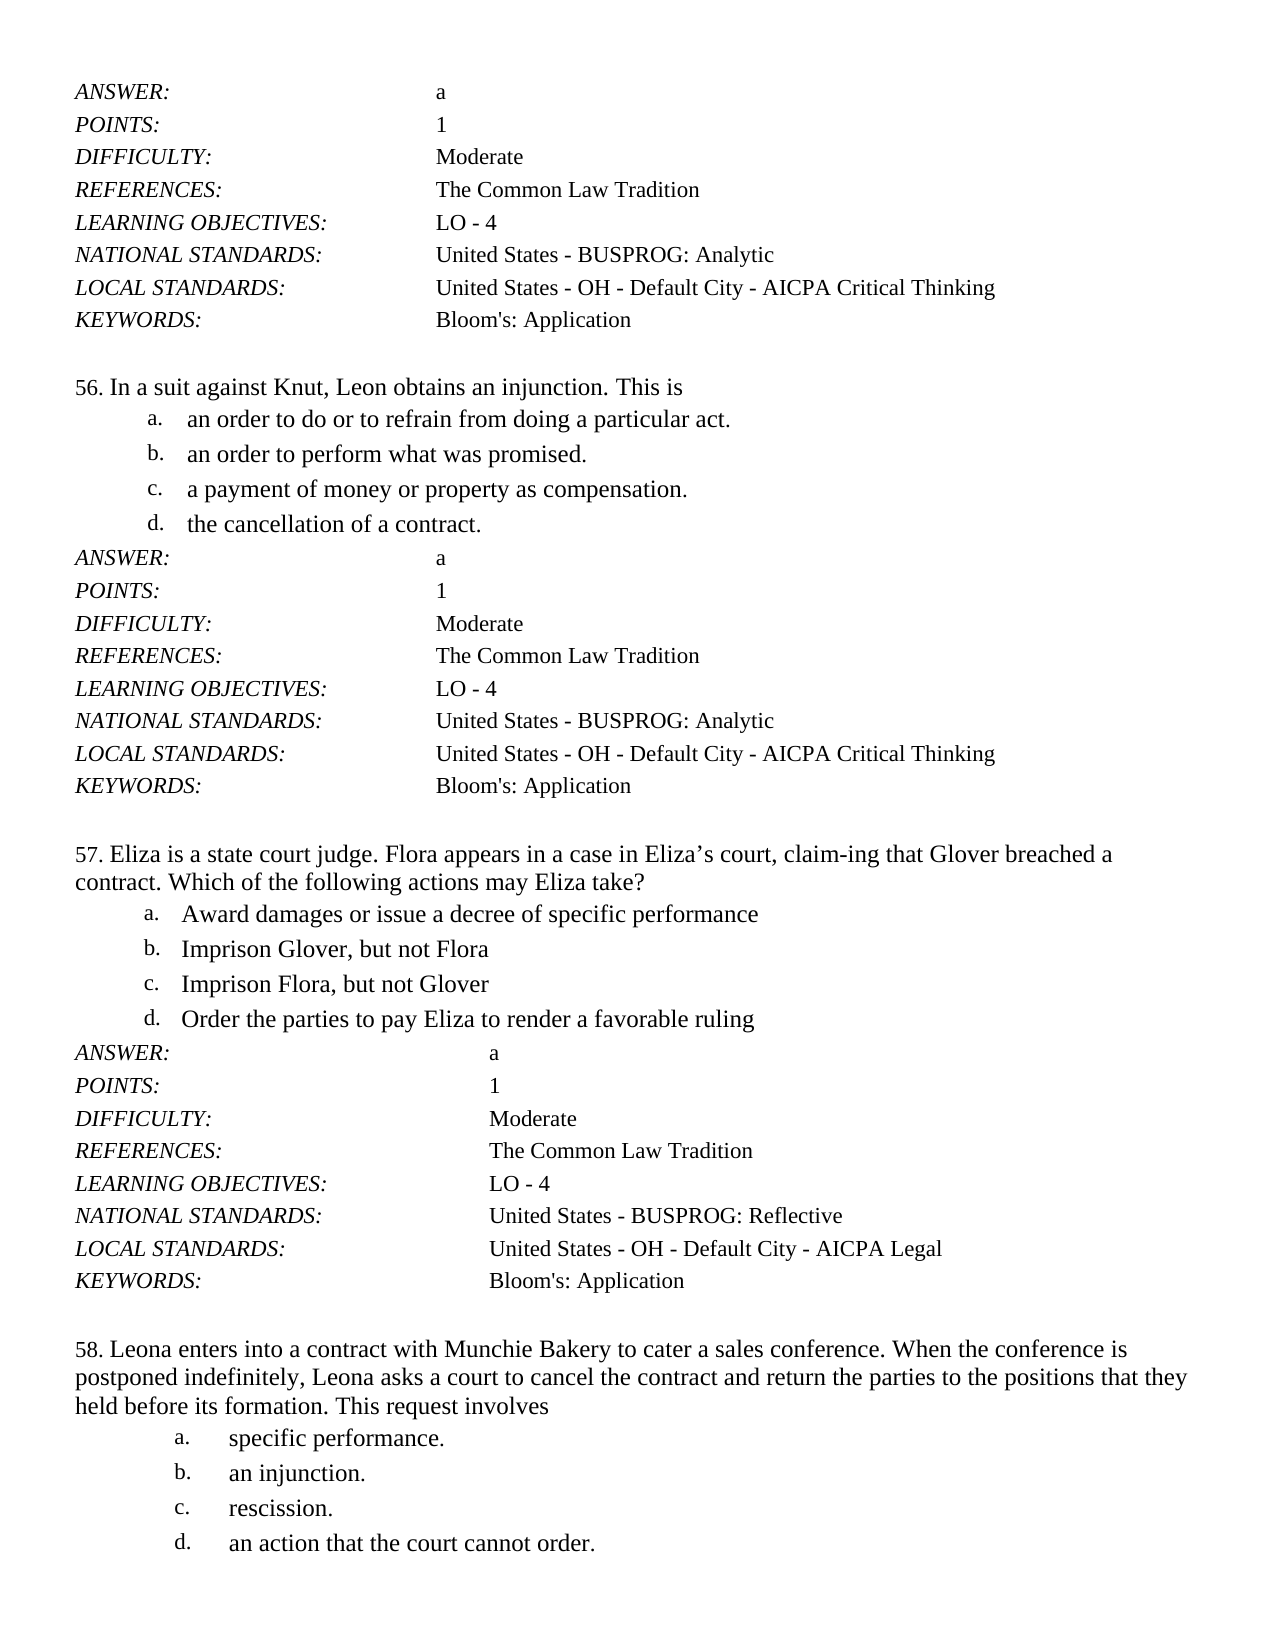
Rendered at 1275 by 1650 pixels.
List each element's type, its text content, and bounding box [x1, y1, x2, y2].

table_header 56. In a suit against Knut, Leon obtains an injunction. This is [75, 401, 1200, 802]
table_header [75, 75, 1200, 336]
table_header 57. Eliza is a state court judge. Flora appears in a case in Eliza’s court, claim-ing that Glover breached a contract. Which of the following actions may Eliza take? [75, 896, 1200, 1297]
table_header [75, 1420, 1200, 1560]
